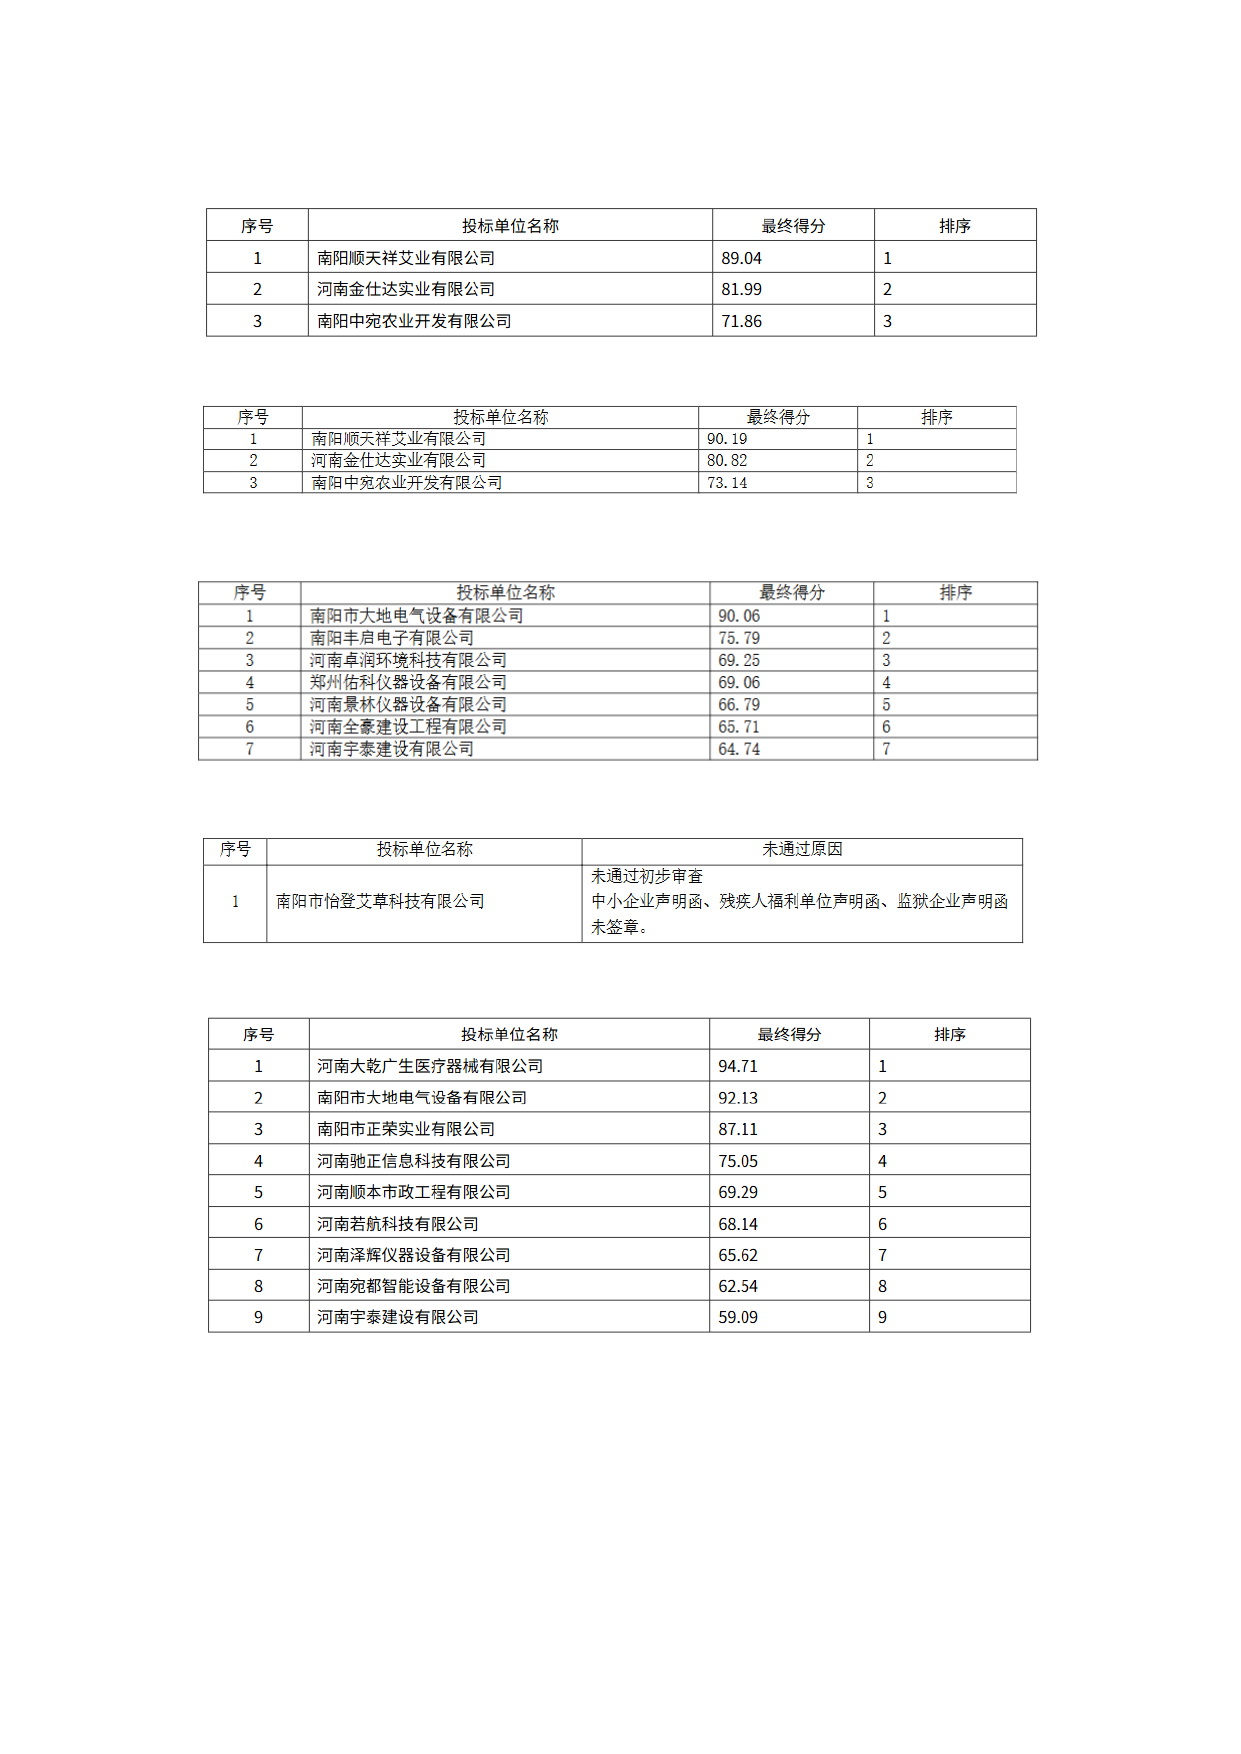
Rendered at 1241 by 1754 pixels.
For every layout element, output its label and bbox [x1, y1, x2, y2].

picture [187, 357, 1053, 527]
picture [187, 162, 1053, 350]
picture [187, 552, 1053, 788]
picture [187, 974, 1053, 1363]
picture [187, 812, 1052, 966]
